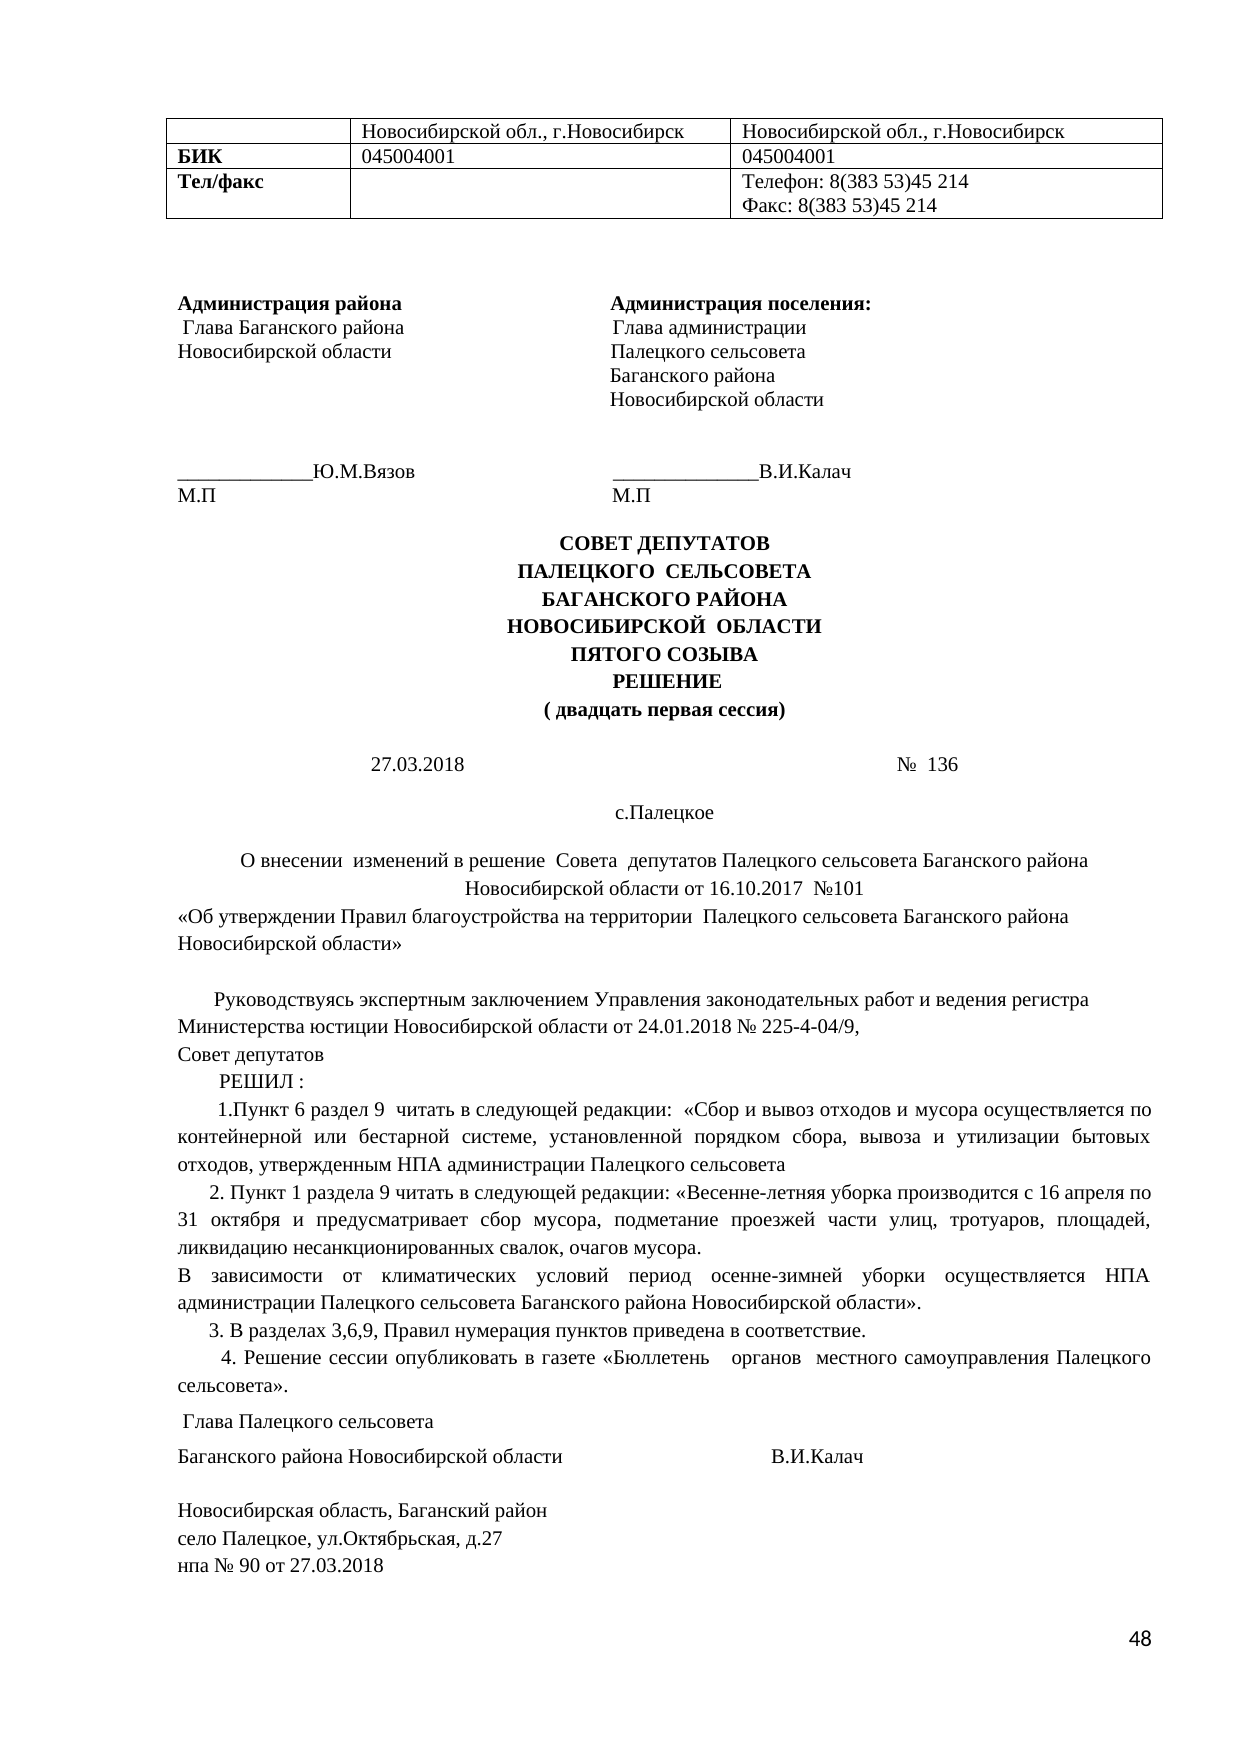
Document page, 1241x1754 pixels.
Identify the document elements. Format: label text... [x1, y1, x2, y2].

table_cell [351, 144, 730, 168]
text Администрация района Администрация поселения: [177, 291, 1152, 315]
text 2. Пункт 1 раздела 9 читать в следующей редакции: «Весенне-летняя уборка производится с 16 апреля по 31 октября и предусматривает сбор мусора, подметание проезжей части улиц, тротуаров, площадей, ликвидацию несанкционированных свалок, очагов мусора. [177, 1180, 1152, 1259]
text 1.Пункт 6 раздел 9 читать в следующей редакции: «Сбор и вывоз отходов и мусора осуществляется по контейнерной или бестарной системе, установленной порядком сбора, вывоза и утилизации бытовых отходов, утвержденным НПА администрации Палецкого сельсовета [177, 1097, 1152, 1176]
text БАГАНСКОГО РАЙОНА [177, 587, 1152, 611]
text О внесении изменений в решение Совета депутатов Палецкого сельсовета Баганского района Новосибирской области от 16.10.2017 №101 [177, 848, 1152, 900]
text Глава Баганского района Глава администрации [177, 315, 1152, 339]
text РЕШЕНИЕ [177, 669, 1152, 693]
text Новосибирской области Палецкого сельсовета [177, 339, 1152, 363]
text Новосибирской области [177, 387, 1152, 411]
text М.П М.П [177, 483, 1152, 507]
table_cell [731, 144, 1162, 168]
text «Об утверждении Правил благоустройства на территории Палецкого сельсовета Баганского района Новосибирской области» [177, 904, 1152, 955]
text Глава Палецкого сельсовета [177, 1401, 1145, 1436]
text нпа № 90 от 27.03.2018 [177, 1553, 1152, 1577]
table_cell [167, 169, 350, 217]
text _____________Ю.М.Вязов ______________В.И.Калач [177, 459, 1152, 483]
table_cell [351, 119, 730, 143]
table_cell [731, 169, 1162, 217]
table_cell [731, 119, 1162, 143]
text с.Палецкое [177, 800, 1152, 824]
text 3. В разделах 3,6,9, Правил нумерация пунктов приведена в соответствие. [177, 1318, 1152, 1342]
text В зависимости от климатических условий период осенне-зимней уборки осуществляется НПА администрации Палецкого сельсовета Баганского района Новосибирской области». [177, 1262, 1152, 1314]
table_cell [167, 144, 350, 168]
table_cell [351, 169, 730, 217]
text Новосибирская область, Баганский район [177, 1498, 1152, 1522]
text село Палецкое, ул.Октябрьская, д.27 [177, 1526, 1152, 1550]
text Баганского района Новосибирской области В.И.Калач [177, 1436, 1145, 1471]
text Баганского района [177, 363, 1152, 387]
text СОВЕТ ДЕПУТАТОВ [177, 531, 1152, 555]
text ( двадцать первая сессия) [177, 697, 1152, 721]
text Совет депутатов [177, 1042, 1152, 1066]
text Руководствуясь экспертным заключением Управления законодательных работ и ведения регистра Министерства юстиции Новосибирской области от 24.01.2018 № 225-4-04/9, [177, 986, 1152, 1038]
text НОВОСИБИРСКОЙ ОБЛАСТИ [177, 614, 1152, 638]
text 4. Решение сессии опубликовать в газете «Бюллетень органов местного самоуправления Палецкого сельсовета». [177, 1345, 1152, 1397]
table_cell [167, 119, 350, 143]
text ПАЛЕЦКОГО СЕЛЬСОВЕТА [177, 559, 1152, 583]
text ПЯТОГО СОЗЫВА [177, 642, 1152, 666]
text 27.03.2018 № 136 [177, 752, 1152, 776]
text РЕШИЛ : [177, 1069, 1152, 1093]
